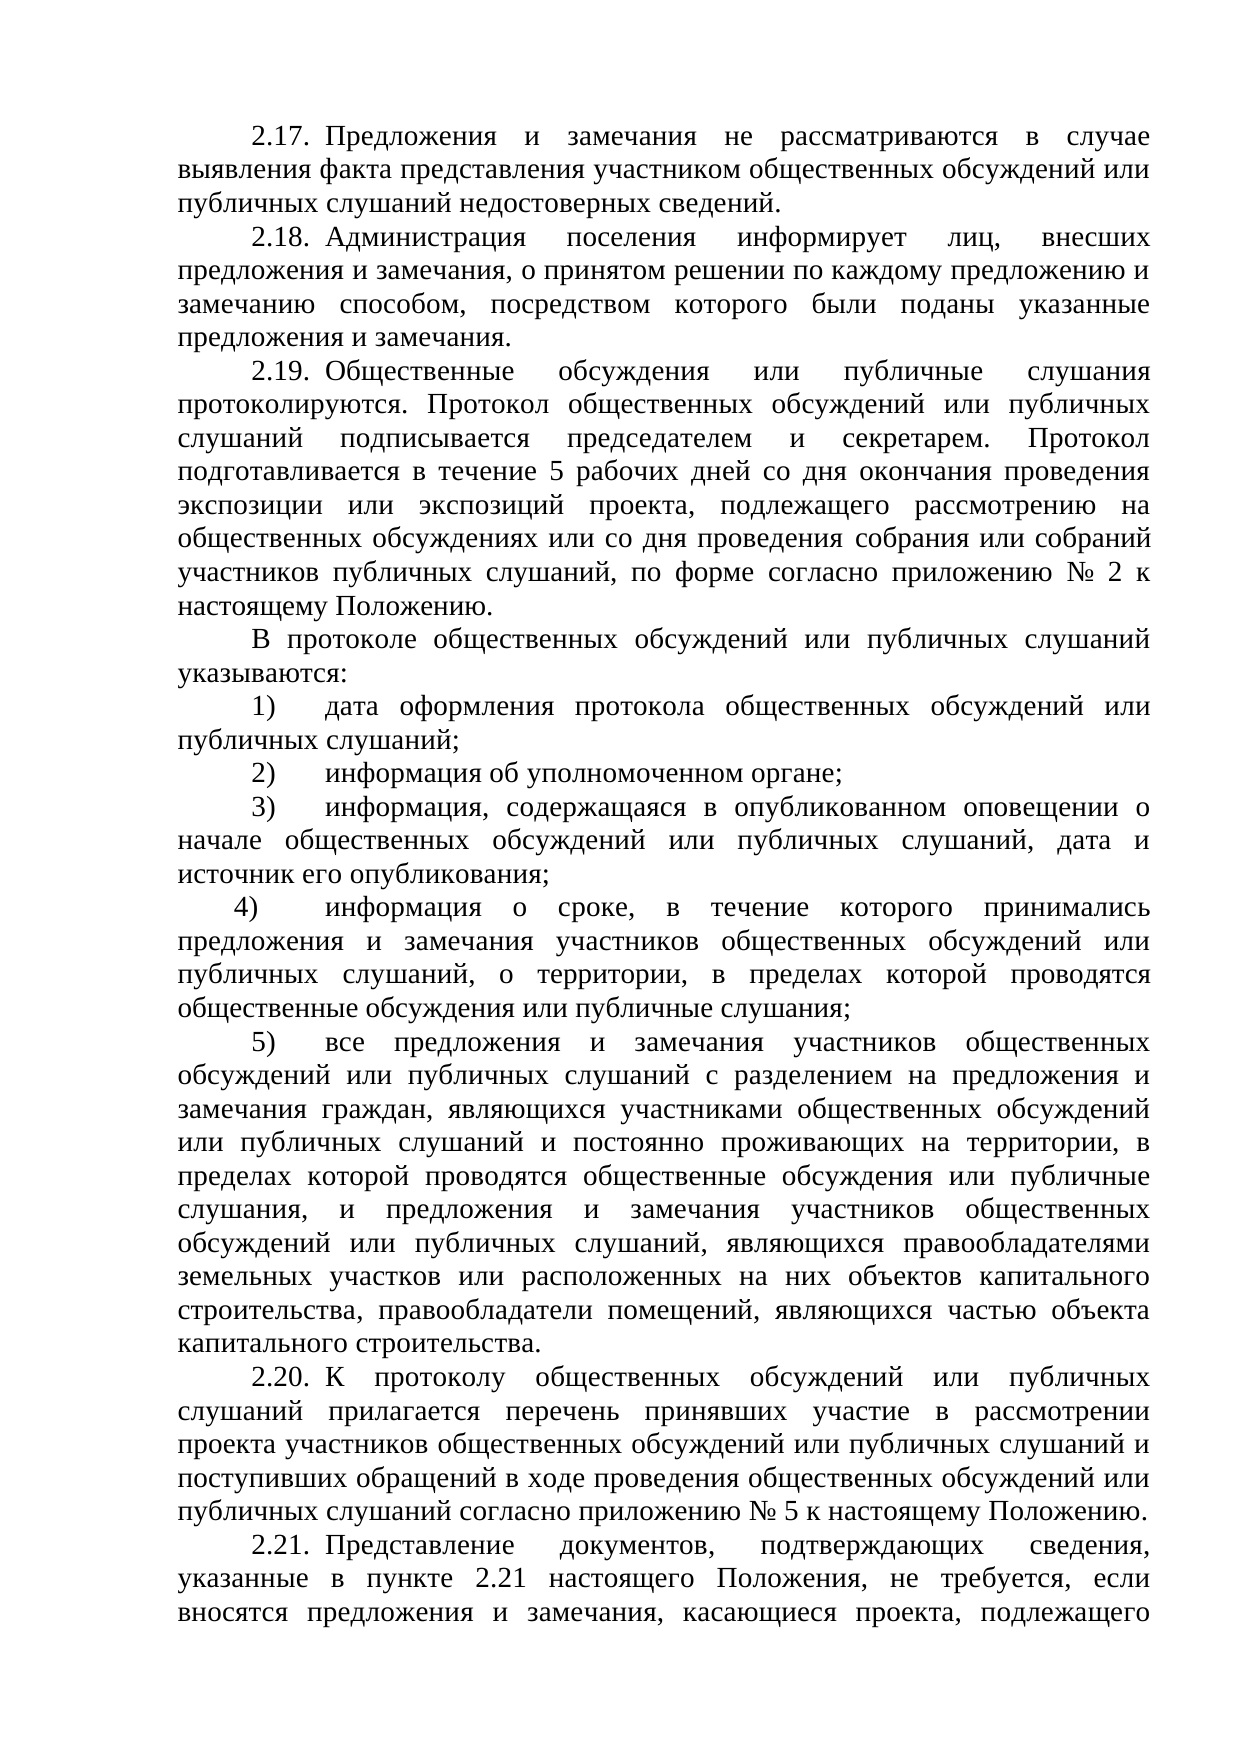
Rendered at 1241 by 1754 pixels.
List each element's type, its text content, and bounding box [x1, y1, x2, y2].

text 2.20. К протоколу общественных обсуждений или публичных слушаний прилагается перечень принявших участие в рассмотрении проекта участников общественных обсуждений или публичных слушаний и поступивших обращений в ходе проведения общественных обсуждений или публичных слушаний согласно приложению № 5 к настоящему Положению. [177, 1359, 1152, 1527]
text 1) дата оформления протокола общественных обсуждений или публичных слушаний; [177, 688, 1152, 755]
text 2.18. Администрация поселения информирует лиц, внесших предложения и замечания, о принятом решении по каждому предложению и замечанию способом, посредством которого были поданы указанные предложения и замечания. [177, 219, 1152, 353]
text 3) информация, содержащаяся в опубликованном оповещении о начале общественных обсуждений или публичных слушаний, дата и источник его опубликования; [177, 789, 1152, 889]
text 2.17. Предложения и замечания не рассматриваются в случае выявления факта представления участником общественных обсуждений или публичных слушаний недостоверных сведений. [177, 118, 1152, 219]
text В протоколе общественных обсуждений или публичных слушаний указываются: [177, 621, 1152, 688]
text 4) информация о сроке, в течение которого принимались предложения и замечания участников общественных обсуждений или публичных слушаний, о территории, в пределах которой проводятся общественные обсуждения или публичные слушания; [177, 889, 1152, 1024]
text 2.19. Общественные обсуждения или публичные слушания протоколируются. Протокол общественных обсуждений или публичных слушаний подписывается председателем и секретарем. Протокол подготавливается в течение 5 рабочих дней со дня окончания проведения экспозиции или экспозиций проекта, подлежащего рассмотрению на общественных обсуждениях или со дня проведения собрания или собраний участников публичных слушаний, по форме согласно приложению № 2 к настоящему Положению. [177, 353, 1152, 621]
text 5) все предложения и замечания участников общественных обсуждений или публичных слушаний с разделением на предложения и замечания граждан, являющихся участниками общественных обсуждений или публичных слушаний и постоянно проживающих на территории, в пределах которой проводятся общественные обсуждения или публичные слушания, и предложения и замечания участников общественных обсуждений или публичных слушаний, являющихся правообладателями земельных участков или расположенных на них объектов капитального строительства, правообладатели помещений, являющихся частью объекта капитального строительства. [177, 1024, 1152, 1359]
text 2) информация об уполномоченном органе; [177, 755, 1152, 789]
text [177, 1527, 1152, 1627]
